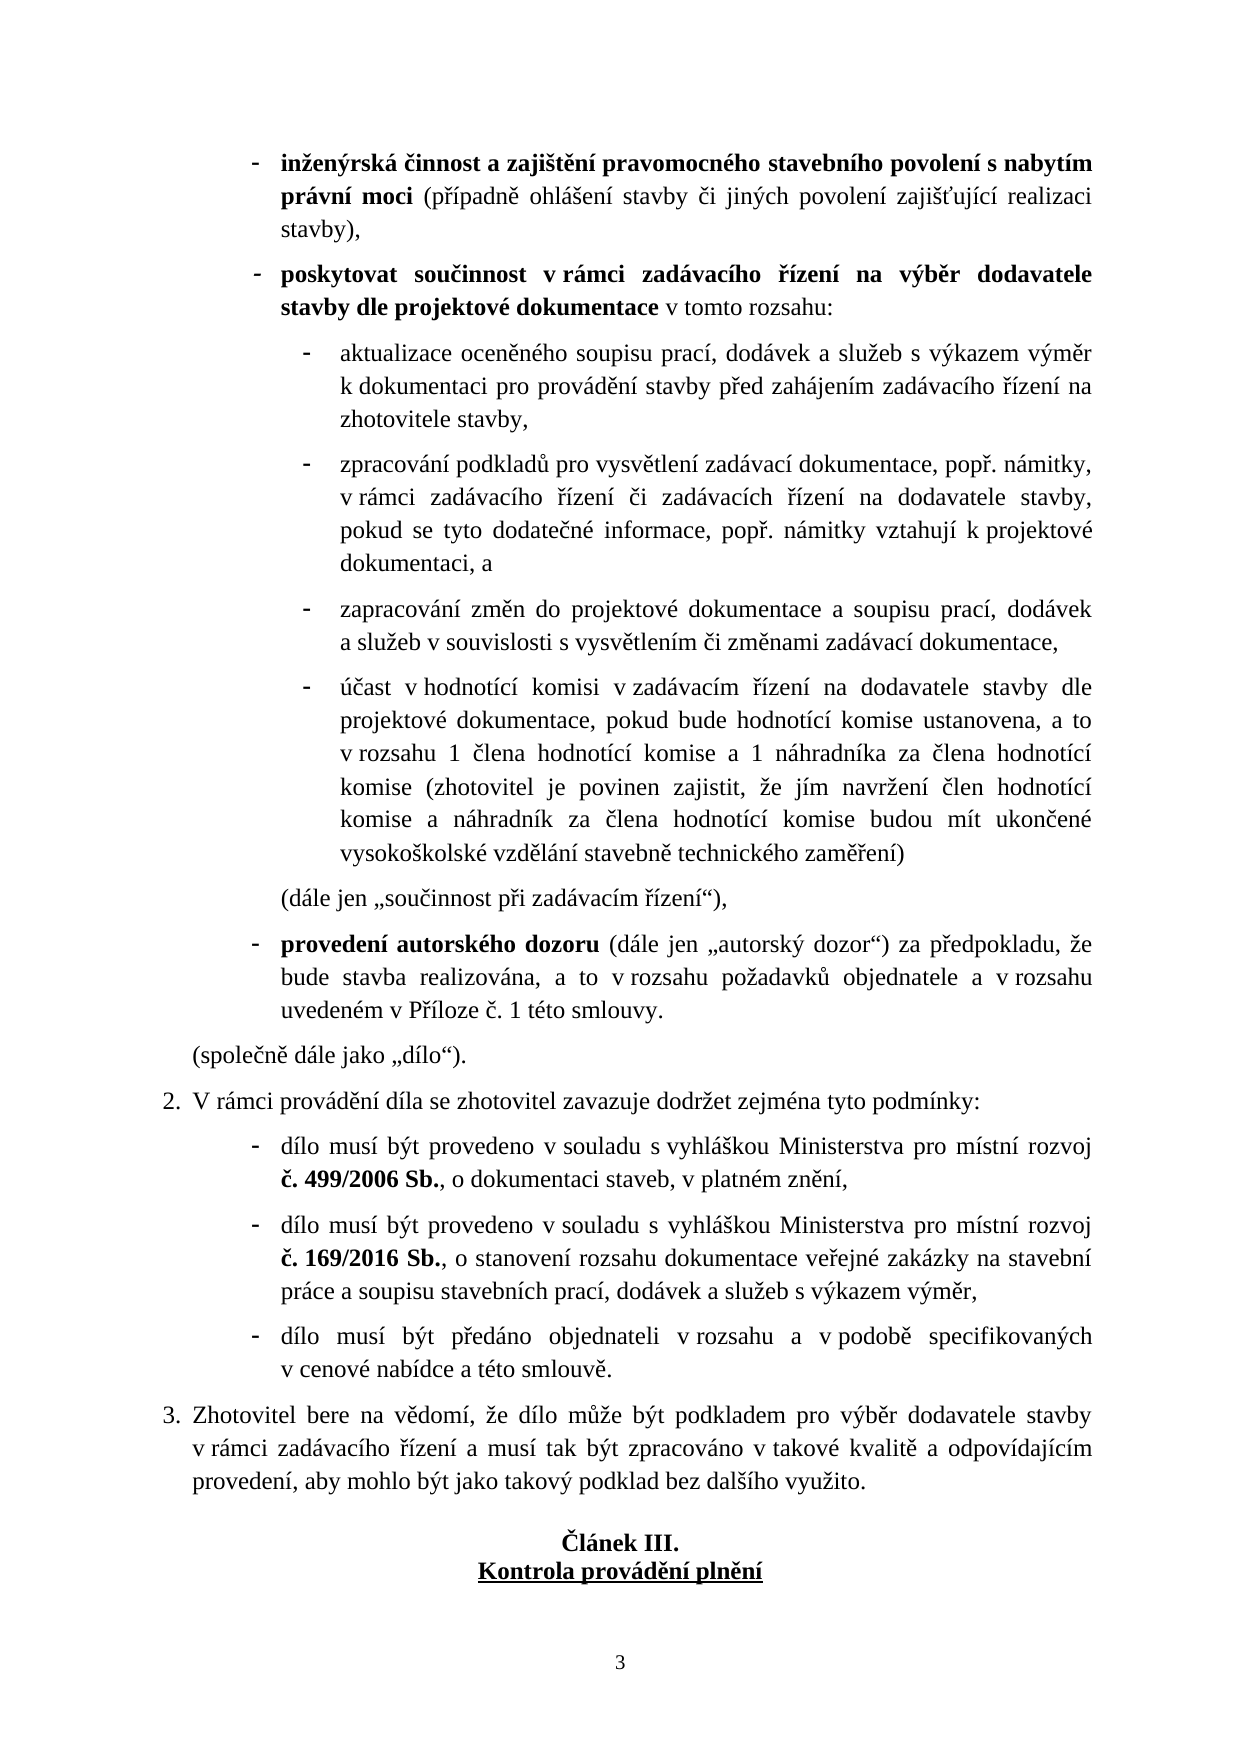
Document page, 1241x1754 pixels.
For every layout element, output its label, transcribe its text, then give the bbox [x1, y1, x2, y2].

list dílo musí být provedeno v souladu s vyhláškou Ministerstva pro místní rozvoj č. 499/2006 Sb., o dokumentaci staveb, v platném znění, [251, 1131, 1092, 1193]
text Článek III. [148, 1528, 1092, 1556]
text (společně dále jako „dílo“). [192, 1040, 1092, 1069]
list inženýrská činnost a zajištění pravomocného stavebního povolení s nabytím právní moci (případně ohlášení stavby či jiných povolení zajišťující realizaci stavby), [251, 148, 1092, 242]
list dílo musí být provedeno v souladu s vyhláškou Ministerstva pro místní rozvoj č. 169/2016 Sb., o stanovení rozsahu dokumentace veřejné zakázky na stavební práce a soupisu stavebních prací, dodávek a služeb s výkazem výměr, [251, 1210, 1092, 1304]
list zapracování změn do projektové dokumentace a soupisu prací, dodávek a služeb v souvislosti s vysvětlením či změnami zadávací dokumentace, [302, 594, 1092, 656]
list provedení autorského dozoru (dále jen „autorský dozor“) za předpokladu, že bude stavba realizována, a to v rozsahu požadavků objednatele a v rozsahu uvedeném v Příloze č. 1 této smlouvy. [251, 929, 1092, 1023]
list účast v hodnotící komisi v zadávacím řízení na dodavatele stavby dle projektové dokumentace, pokud bude hodnotící komise ustanovena, a to v rozsahu 1 člena hodnotící komise a 1 náhradníka za člena hodnotící komise (zhotovitel je povinen zajistit, že jím navržení člen hodnotící komise a náhradník za člena hodnotící komise budou mít ukončené vysokoškolské vzdělání stavebně technického zaměření) [302, 672, 1092, 866]
list Zhotovitel bere na vědomí, že dílo může být podkladem pro výběr dodavatele stavby v rámci zadávacího řízení a musí tak být zpracováno v takové kvalitě a odpovídajícím provedení, aby mohlo být jako takový podklad bez dalšího využito. [162, 1400, 1092, 1495]
list V rámci provádění díla se zhotovitel zavazuje dodržet zejména tyto podmínky: [162, 1086, 1092, 1114]
list aktualizace oceněného soupisu prací, dodávek a služeb s výkazem výměr k dokumentaci pro provádění stavby před zahájením zadávacího řízení na zhotovitele stavby, [302, 338, 1092, 433]
text (dále jen „součinnost při zadávacím řízení“), [281, 883, 1092, 912]
list poskytovat součinnost v rámci zadávacího řízení na výběr dodavatele stavby dle projektové dokumentace v tomto rozsahu: [251, 259, 1092, 321]
list zpracování podkladů pro vysvětlení zadávací dokumentace, popř. námitky, v rámci zadávacího řízení či zadávacích řízení na dodavatele stavby, pokud se tyto dodatečné informace, popř. námitky vztahují k projektové dokumentaci, a [302, 449, 1092, 577]
text Kontrola provádění plnění [148, 1556, 1092, 1585]
list dílo musí být předáno objednateli v rozsahu a v podobě specifikovaných v cenové nabídce a této smlouvě. [251, 1321, 1092, 1383]
